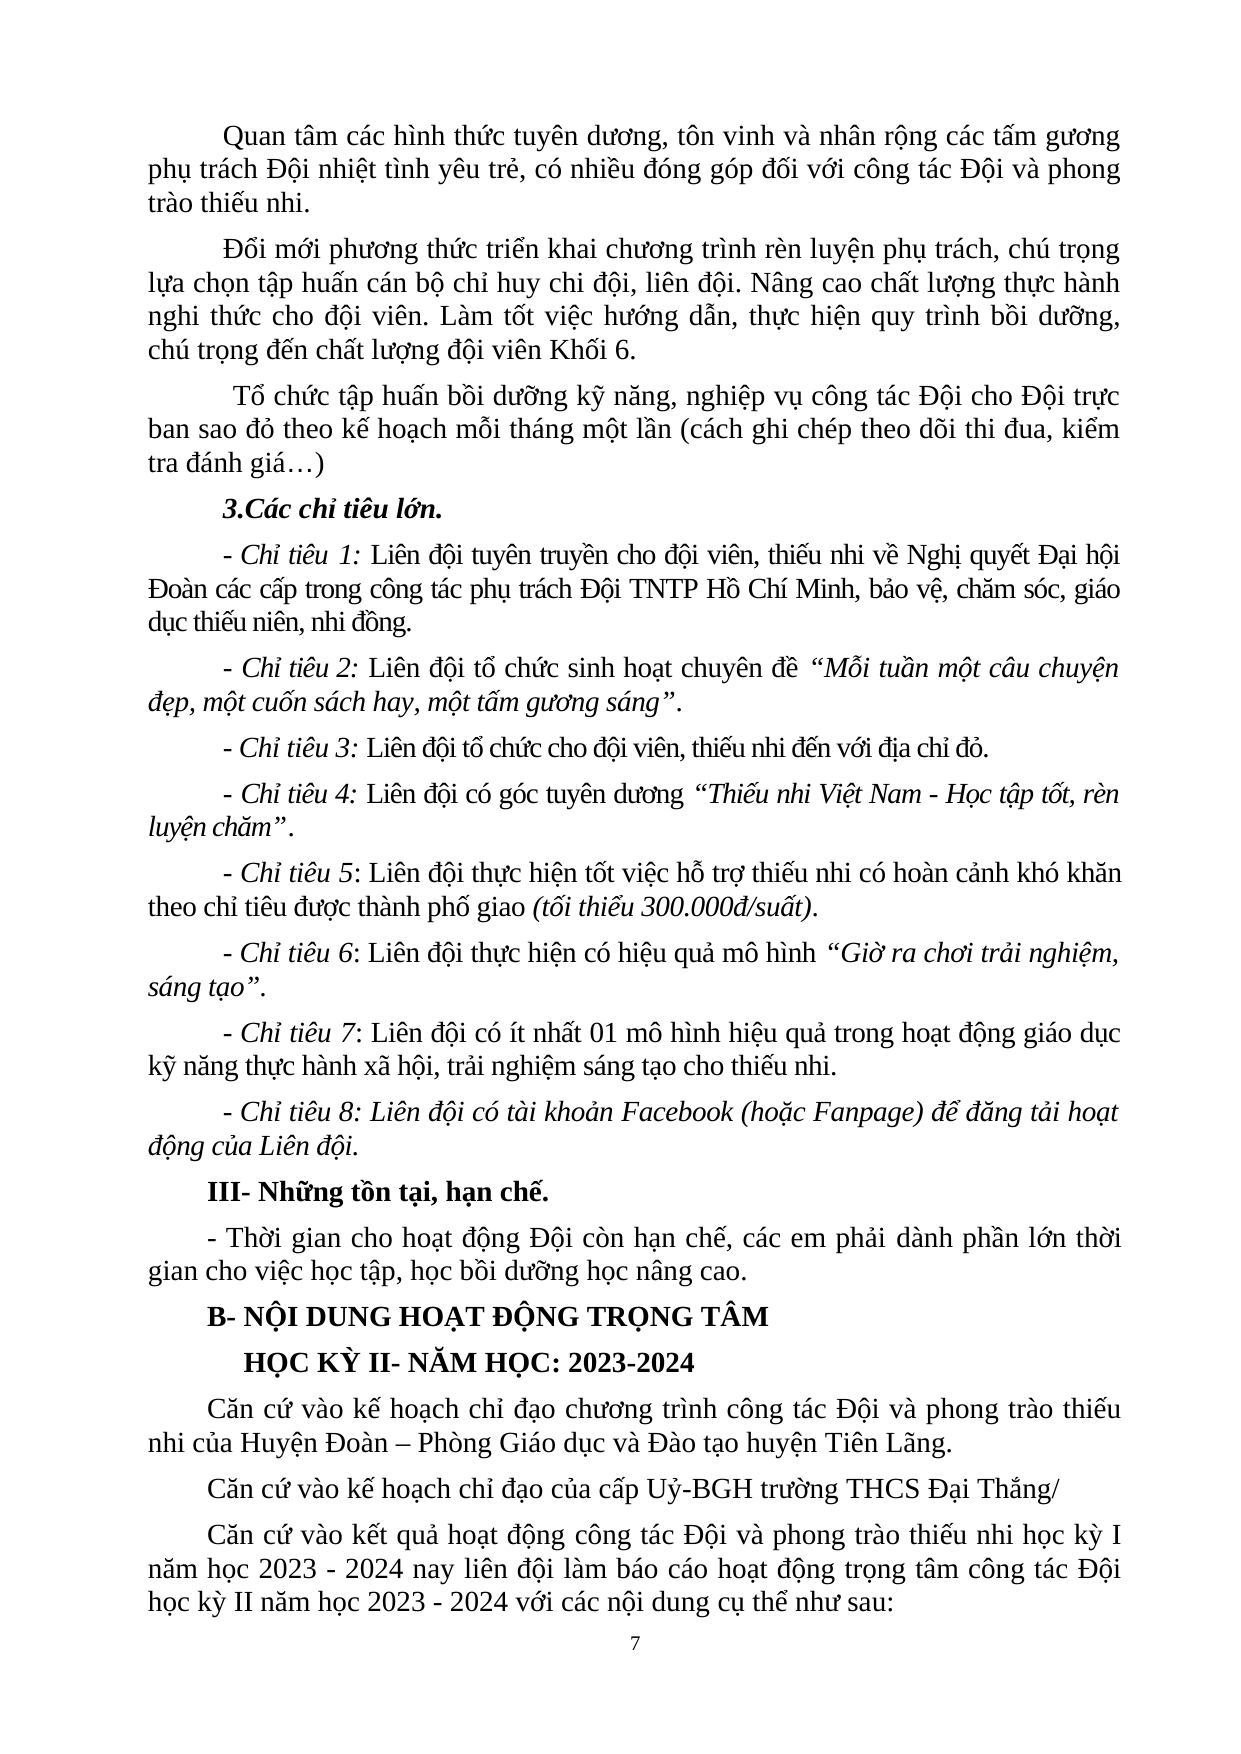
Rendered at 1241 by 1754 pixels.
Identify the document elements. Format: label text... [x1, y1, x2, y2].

text III- Những tồn tại, hạn chế. [148, 1174, 1122, 1207]
text - Chỉ tiêu 5: Liên đội thực hiện tốt việc hỗ trợ thiếu nhi có hoàn cảnh khó khăn theo chỉ tiêu được thành phố giao (tối thiểu 300.000đ/suất). [148, 856, 1122, 923]
text - Chỉ tiêu 8: Liên đội có tài khoản Facebook (hoặc Fanpage) để đăng tải hoạt động của Liên đội. [148, 1094, 1122, 1161]
text - Chỉ tiêu 6: Liên đội thực hiện có hiệu quả mô hình “Giờ ra chơi trải nghiệm, sáng tạo”. [148, 935, 1122, 1002]
text Căn cứ vào kế hoạch chỉ đạo chương trình công tác Đội và phong trào thiếu nhi của Huyện Đoàn – Phòng Giáo dục và Đào tạo huyện Tiên Lãng. [148, 1392, 1122, 1459]
text 3.Các chỉ tiêu lớn. [148, 491, 1122, 525]
text - Thời gian cho hoạt động Đội còn hạn chế, các em phải dành phần lớn thời gian cho việc học tập, học bồi dưỡng học nâng cao. [148, 1220, 1122, 1287]
text - Chỉ tiêu 4: Liên đội có góc tuyên dương “Thiếu nhi Việt Nam - Học tập tốt, rèn luyện chăm”. [148, 776, 1122, 843]
text Quan tâm các hình thức tuyên dương, tôn vinh và nhân rộng các tấm gương phụ trách Đội nhiệt tình yêu trẻ, có nhiều đóng góp đối với công tác Đội và phong trào thiếu nhi. [148, 118, 1122, 219]
text - Chỉ tiêu 1: Liên đội tuyên truyền cho đội viên, thiếu nhi về Nghị quyết Đại hội Đoàn các cấp trong công tác phụ trách Đội TNTP Hồ Chí Minh, bảo vệ, chăm sóc, giáo dục thiếu niên, nhi đồng. [148, 537, 1122, 638]
text - Chỉ tiêu 3: Liên đội tổ chức cho đội viên, thiếu nhi đến với địa chỉ đỏ. [148, 730, 1122, 763]
text - Chỉ tiêu 2: Liên đội tổ chức sinh hoạt chuyên đề “Mỗi tuần một câu chuyện đẹp, một cuốn sách hay, một tấm gương sáng”. [148, 650, 1122, 717]
text B- NỘI DUNG HOẠT ĐỘNG TRỌNG TÂM [148, 1299, 1122, 1333]
text HỌC KỲ II- NĂM HỌC: 2023-2024 [148, 1346, 1122, 1379]
text - Chỉ tiêu 7: Liên đội có ít nhất 01 mô hình hiệu quả trong hoạt động giáo dục kỹ năng thực hành xã hội, trải nghiệm sáng tạo cho thiếu nhi. [148, 1015, 1122, 1082]
text Căn cứ vào kế hoạch chỉ đạo của cấp Uỷ-BGH trường THCS Đại Thắng/ [148, 1471, 1122, 1505]
text Đổi mới phương thức triển khai chương trình rèn luyện phụ trách, chú trọng lựa chọn tập huấn cán bộ chỉ huy chi đội, liên đội. Nâng cao chất lượng thực hành nghi thức cho đội viên. Làm tốt việc hướng dẫn, thực hiện quy trình bồi dưỡng, chú trọng đến chất lượng đội viên Khối 6. [148, 231, 1122, 365]
text Căn cứ vào kết quả hoạt động công tác Đội và phong trào thiếu nhi học kỳ I năm học 2023 - 2024 nay liên đội làm báo cáo hoạt động trọng tâm công tác Đội học kỳ II năm học 2023 - 2024 với các nội dung cụ thể như sau: [148, 1517, 1122, 1618]
text Tổ chức tập huấn bồi dưỡng kỹ năng, nghiệp vụ công tác Đội cho Đội trực ban sao đỏ theo kế hoạch mỗi tháng một lần (cách ghi chép theo dõi thi đua, kiểm tra đánh giá…) [148, 378, 1122, 479]
